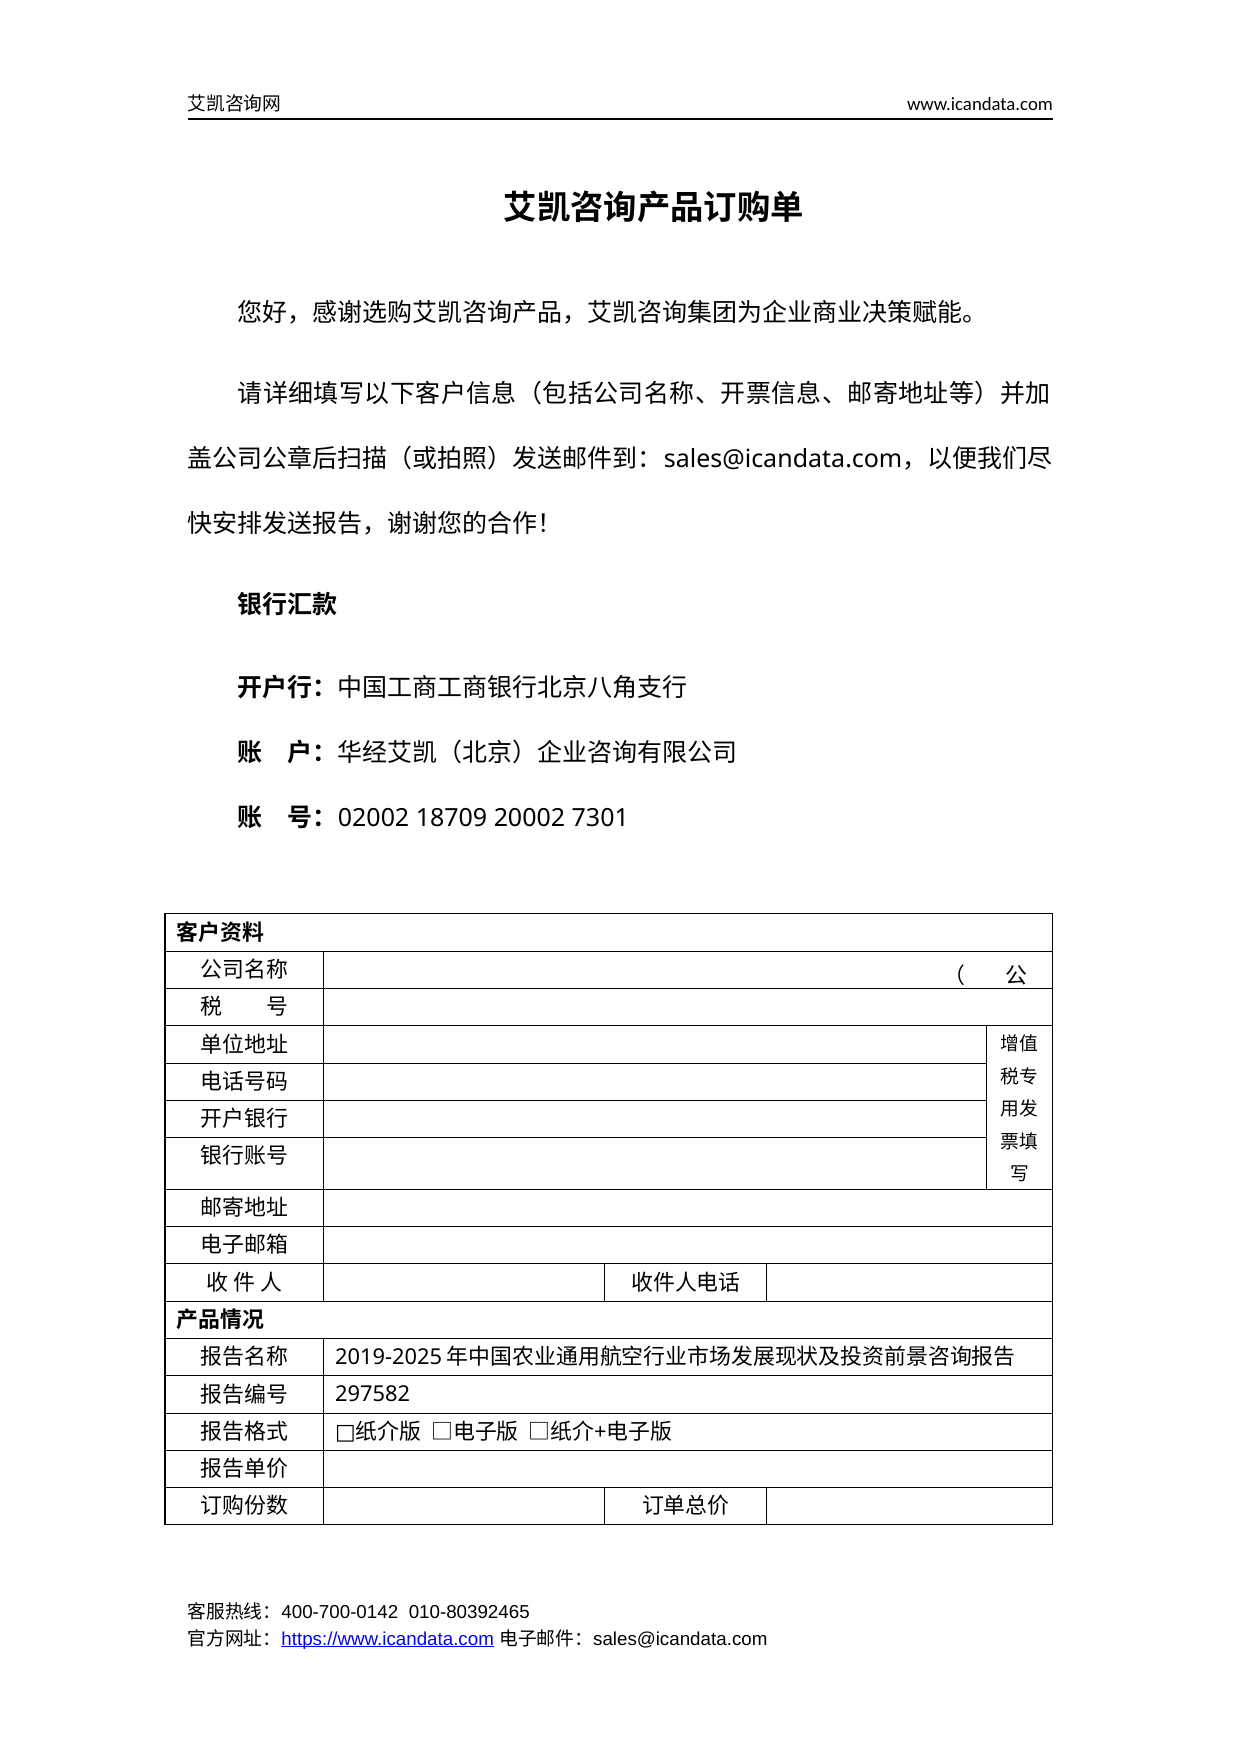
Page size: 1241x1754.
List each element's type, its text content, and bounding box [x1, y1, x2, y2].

table_cell [767, 1488, 1052, 1524]
table_cell 公司名称 [166, 952, 323, 988]
table_cell 297582 [324, 1376, 1052, 1412]
table_cell 电话号码 [166, 1064, 323, 1100]
table_cell [324, 952, 1052, 988]
table_cell 电子邮箱 [166, 1227, 323, 1263]
table_cell 银行账号 [166, 1138, 323, 1189]
table_cell [324, 1264, 604, 1301]
table_cell [324, 1488, 604, 1524]
text 请详细填写以下客户信息（包括公司名称、开票信息、邮寄地址等）并加盖公司公章后扫描（或拍照）发送邮件到：sales@icandata.com，以便我们尽快安排发送报告，谢谢您的合作！ [187, 359, 1053, 554]
table_cell 报告单价 [166, 1451, 323, 1487]
table_cell 收件人电话 [605, 1264, 766, 1301]
table_cell 2019-2025年中国农业通用航空行业市场发展现状及投资前景咨询报告 [324, 1339, 1052, 1375]
text 银行汇款 [187, 570, 1053, 635]
table_cell 报告格式 [166, 1414, 323, 1450]
text 您好，感谢选购艾凯咨询产品，艾凯咨询集团为企业商业决策赋能。 [187, 278, 1053, 343]
table_cell 开户银行 [166, 1101, 323, 1137]
text 开户行：中国工商工商银行北京八角支行 [187, 653, 1053, 718]
table_cell 报告编号 [166, 1376, 323, 1412]
table_cell [767, 1264, 1052, 1301]
table_cell 增值税专用发票填写 [987, 1026, 1052, 1189]
table_cell [324, 1064, 986, 1100]
text 账 户：华经艾凯（北京）企业咨询有限公司 [187, 718, 1053, 783]
table_cell 报告名称 [166, 1339, 323, 1375]
table_cell [324, 1101, 986, 1137]
table_cell [324, 1138, 986, 1189]
table_cell [324, 989, 1052, 1025]
table_cell 单位地址 [166, 1026, 323, 1062]
table_cell [324, 1451, 1052, 1487]
table_cell [324, 1190, 1052, 1226]
table_cell 邮寄地址 [166, 1190, 323, 1226]
table_cell □纸介版 □电子版 □纸介+电子版 [324, 1414, 1052, 1450]
table_cell 订单总价 [605, 1488, 766, 1524]
text 账 号：02002 18709 20002 7301 [187, 783, 1053, 848]
table_cell [324, 1227, 1052, 1263]
table_cell [324, 1026, 986, 1062]
table_cell 订购份数 [166, 1488, 323, 1524]
table_cell 收 件 人 [166, 1264, 323, 1301]
table_cell 产品情况 [166, 1302, 1052, 1338]
text 艾凯咨询产品订购单 [187, 172, 1053, 237]
table_header 客户资料 [166, 914, 1052, 951]
table_cell 税 号 [166, 989, 323, 1025]
